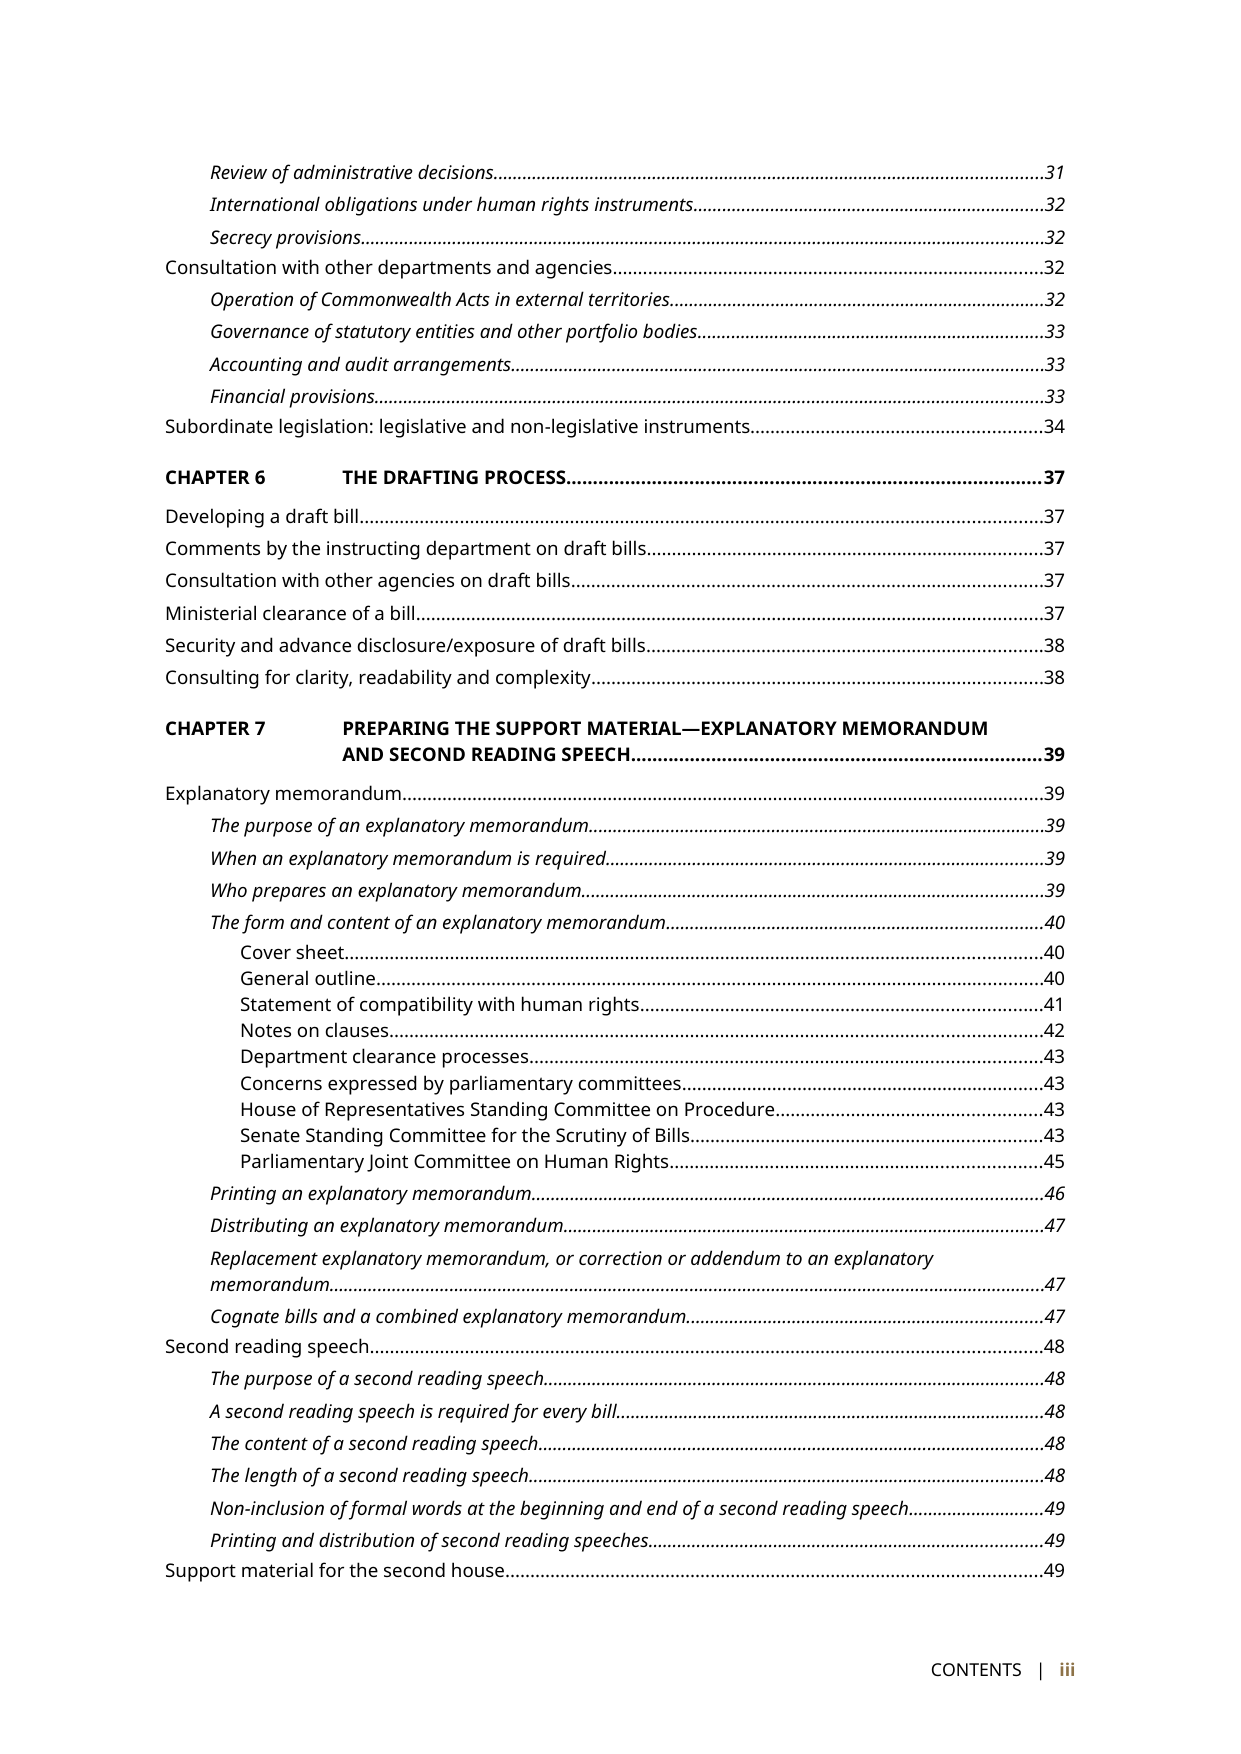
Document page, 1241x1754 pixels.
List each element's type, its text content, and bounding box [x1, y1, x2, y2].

text Consulting for clarity, readability and complexity 38 [165, 664, 1015, 690]
text The length of a second reading speech 48 [210, 1462, 1015, 1488]
text General outline 40 [240, 965, 1015, 991]
text A second reading speech is required for every bill 48 [210, 1397, 1015, 1423]
text Accounting and audit arrangements 33 [210, 351, 1015, 377]
text Parliamentary Joint Committee on Human Rights 45 [240, 1147, 1015, 1173]
text Printing and distribution of second reading speeches 49 [210, 1527, 1015, 1553]
text House of Representatives Standing Committee on Procedure 43 [240, 1095, 1015, 1121]
text Printing an explanatory memorandum 46 [210, 1180, 1015, 1206]
text Comments by the instructing department on draft bills 37 [165, 535, 1015, 561]
text Who prepares an explanatory memorandum 39 [210, 877, 1015, 903]
text Explanatory memorandum 39 [165, 780, 1015, 806]
text Non-inclusion of formal words at the beginning and end of a second reading speech 49 [210, 1494, 1015, 1520]
text The form and content of an explanatory memorandum 40 [210, 909, 1015, 935]
text Replacement explanatory memorandum, or correction or addendum to an explanatory memorandum 47 [210, 1244, 1015, 1296]
text International obligations under human rights instruments 32 [210, 191, 1015, 217]
text Support material for the second house 49 [165, 1557, 1015, 1583]
text Department clearance processes 43 [240, 1043, 1015, 1069]
text Consultation with other departments and agencies 32 [165, 254, 1015, 280]
text Developing a draft bill 37 [165, 503, 1015, 529]
text The content of a second reading speech 48 [210, 1430, 1015, 1456]
text Review of administrative decisions 31 [210, 159, 1015, 185]
text Chapter 7 Preparing the support material—explanatory memorandum and second reading speech 39 [165, 715, 1015, 767]
text The purpose of a second reading speech 48 [210, 1365, 1015, 1391]
text Financial provisions 33 [210, 383, 1015, 409]
text Cognate bills and a combined explanatory memorandum 47 [210, 1303, 1015, 1329]
text Subordinate legislation: legislative and non-legislative instruments 34 [165, 413, 1015, 439]
text When an explanatory memorandum is required 39 [210, 844, 1015, 870]
text Second reading speech 48 [165, 1333, 1015, 1359]
text Secrecy provisions 32 [210, 223, 1015, 249]
text Notes on clauses 42 [240, 1017, 1015, 1043]
text The purpose of an explanatory memorandum 39 [210, 812, 1015, 838]
text Consultation with other agencies on draft bills 37 [165, 567, 1015, 593]
text Distributing an explanatory memorandum 47 [210, 1212, 1015, 1238]
text Operation of Commonwealth Acts in external territories 32 [210, 286, 1015, 312]
text Statement of compatibility with human rights 41 [240, 991, 1015, 1017]
text Governance of statutory entities and other portfolio bodies 33 [210, 318, 1015, 344]
text Security and advance disclosure/exposure of draft bills 38 [165, 632, 1015, 658]
text Ministerial clearance of a bill 37 [165, 599, 1015, 626]
text Chapter 6 The drafting process 37 [165, 464, 1015, 490]
text Cover sheet 40 [240, 939, 1015, 965]
text Senate Standing Committee for the Scrutiny of Bills 43 [240, 1121, 1015, 1147]
text Concerns expressed by parliamentary committees 43 [240, 1069, 1015, 1095]
